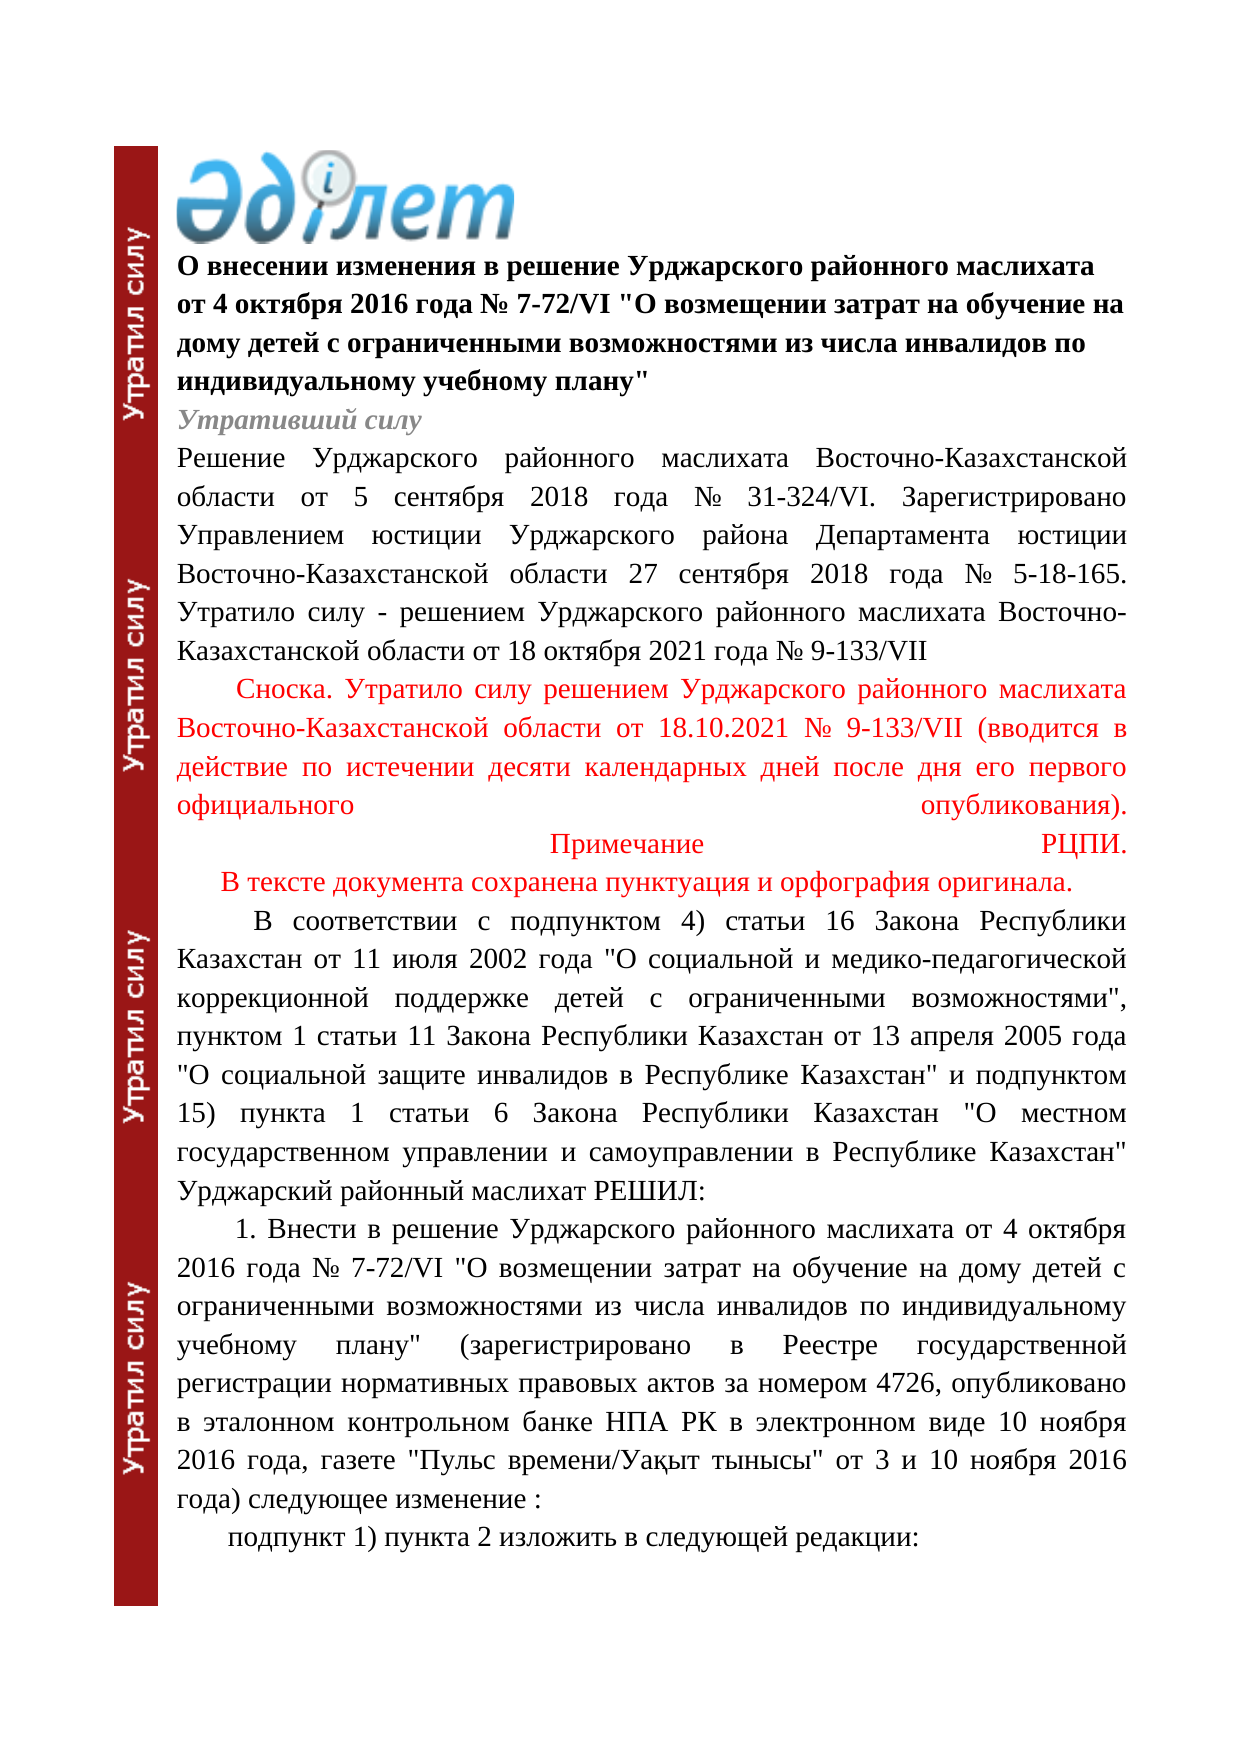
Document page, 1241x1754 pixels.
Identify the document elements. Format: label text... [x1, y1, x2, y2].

picture [114, 146, 158, 248]
picture [176, 150, 515, 244]
picture [114, 397, 158, 402]
picture [114, 1514, 158, 1519]
text Решение Урджарского районного маслихата Восточно-Казахстанской области от 5 сентября 2018 года № 31-324/VI. Зарегистрировано Управлением юстиции Урджарского района Департамента юстиции Восточно-Казахстанской области 27 сентября 2018 года № 5-18-165. Утратило силу - решением Урджарского районного маслихата Восточно-Казахстанской области от 18 октября 2021 года № 9-133/VII [112, 440, 1128, 667]
picture [114, 435, 158, 440]
text О внесении изменения в решение Урджарского районного маслихата от 4 октября 2016 года № 7-72/VI "О возмещении затрат на обучение на дому детей с ограниченными возможностями из числа инвалидов по индивидуальному учебному плану" [112, 248, 1128, 397]
picture [114, 667, 158, 672]
text подпункт 1) пункта 2 изложить в следующей редакции: [112, 1519, 1128, 1553]
text Утративший силу [112, 402, 1128, 435]
text Сноска. Утратило силу решением Урджарского районного маслихата Восточно-Казахстанской области от 18.10.2021 № 9-133/VII (вводится в действие по истечении десяти календарных дней после дня его первого официального опубликования). Примечание РЦПИ. В тексте документа сохранена пунктуация и орфография оригинала. [112, 672, 1128, 898]
text В соответствии с подпунктом 4) статьи 16 Закона Республики Казахстан от 11 июля 2002 года "О социальной и медико-педагогической коррекционной поддержке детей с ограниченными возможностями", пунктом 1 статьи 11 Закона Республики Казахстан от 13 апреля 2005 года "О социальной защите инвалидов в Республике Казахстан" и подпунктом 15) пункта 1 статьи 6 Закона Республики Казахстан "О местном государственном управлении и самоуправлении в Республике Казахстан" Урджарский районный маслихат РЕШИЛ: [112, 903, 1128, 1206]
picture [114, 898, 158, 903]
text 1. Внести в решение Урджарского районного маслихата от 4 октября 2016 года № 7-72/VI "О возмещении затрат на обучение на дому детей с ограниченными возможностями из числа инвалидов по индивидуальному учебному плану" (зарегистрировано в Реестре государственной регистрации нормативных правовых актов за номером 4726, опубликовано в эталонном контрольном банке НПА РК в электронном виде 10 ноября 2016 года, газете "Пульс времени/Уақыт тынысы" от 3 и 10 ноября 2016 года) следующее изменение : [112, 1211, 1128, 1514]
picture [114, 1206, 158, 1211]
picture [114, 1553, 158, 1606]
